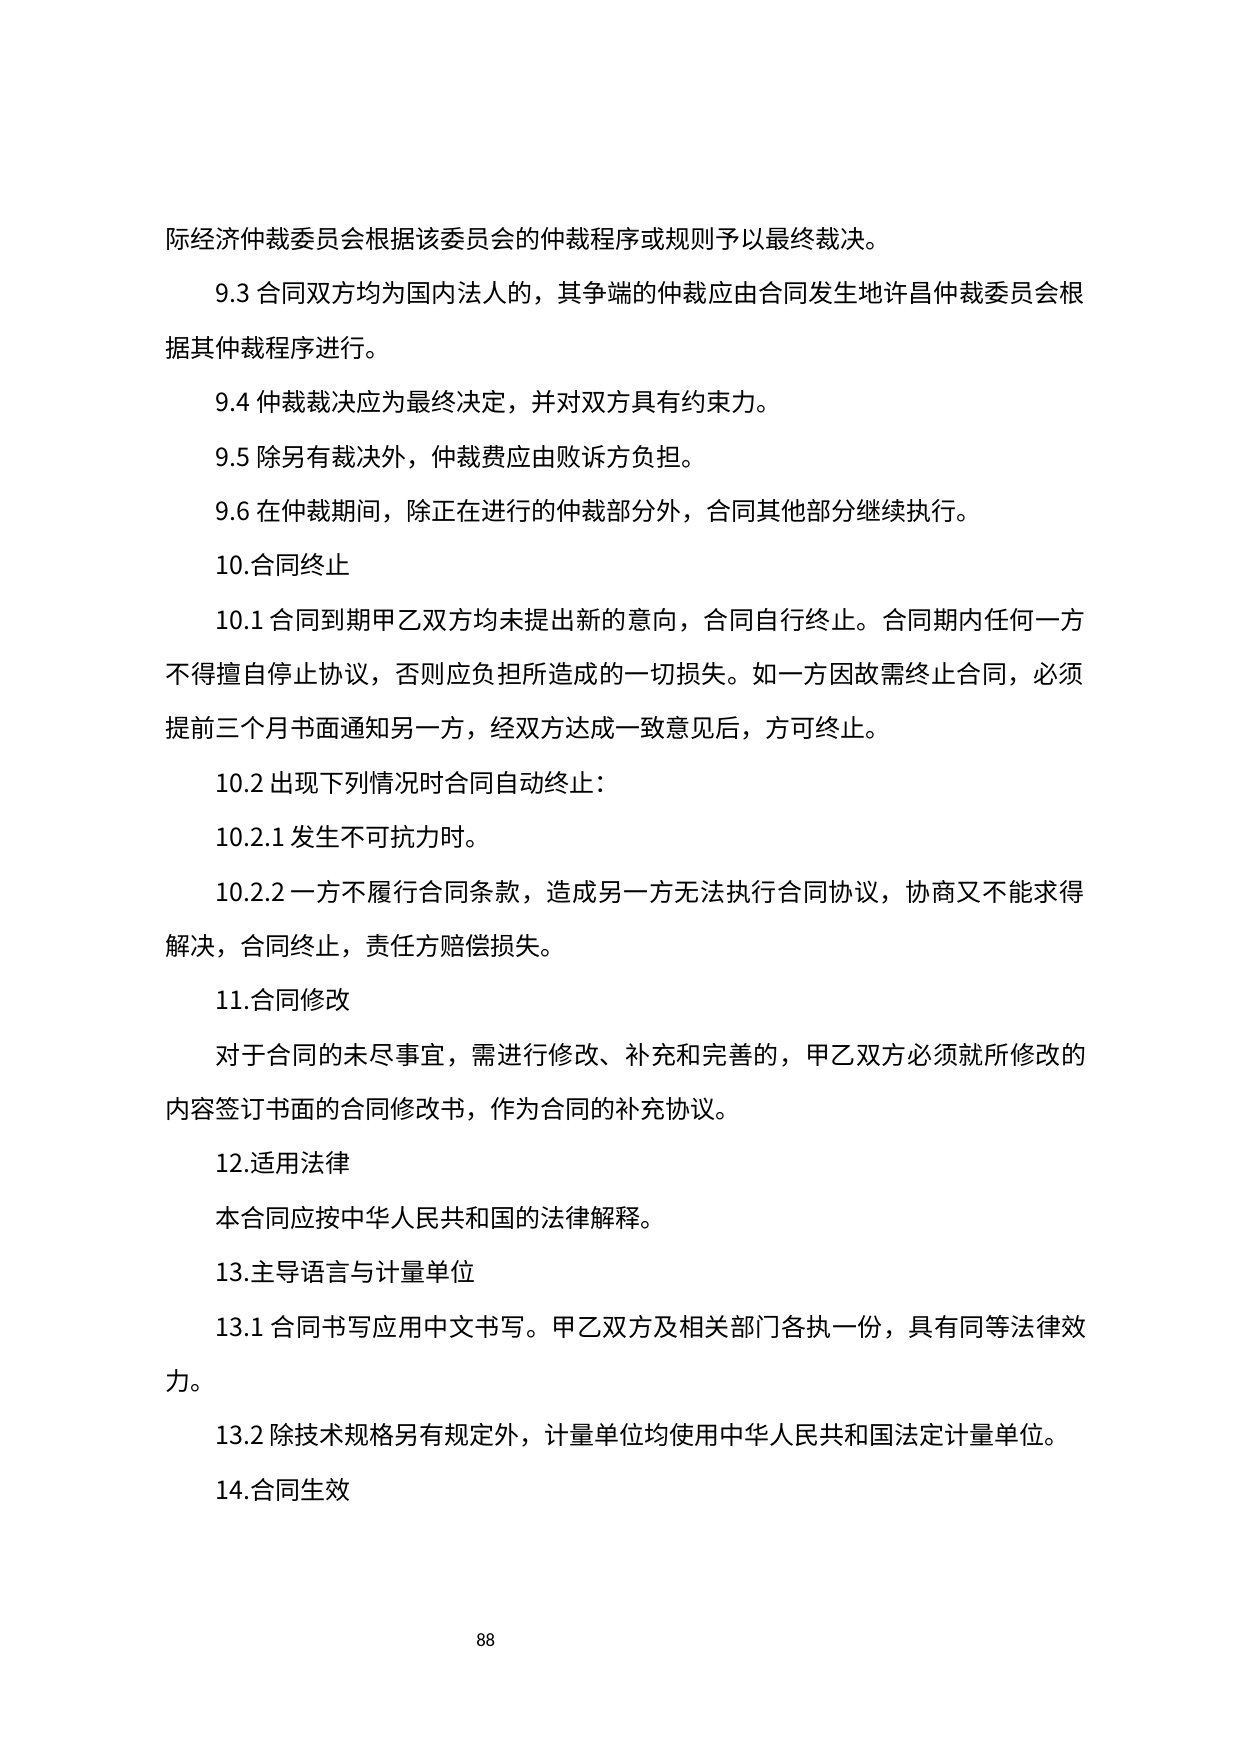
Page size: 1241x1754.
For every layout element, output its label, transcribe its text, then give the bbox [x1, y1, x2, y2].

text 13.1 合同书写应用中文书写。甲乙双方及相关部门各执一份，具有同等法律效力。 [165, 1307, 1087, 1398]
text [165, 219, 1087, 256]
text 10.1合同到期甲乙双方均未提出新的意向，合同自行终止。合同期内任何一方不得擅自停止协议，否则应负担所造成的一切损失。如一方因故需终止合同，必须提前三个月书面通知另一方，经双方达成一致意见后，方可终止。 [165, 600, 1087, 745]
text 10.2 出现下列情况时合同自动终止： [165, 763, 1087, 799]
text 9.6 在仲裁期间，除正在进行的仲裁部分外，合同其他部分继续执行。 [165, 491, 1087, 528]
text 13.主导语言与计量单位 [165, 1253, 1087, 1289]
text 9.5 除另有裁决外，仲裁费应由败诉方负担。 [165, 437, 1087, 473]
text 11.合同修改 [165, 981, 1087, 1017]
text 12.适用法律 [165, 1144, 1087, 1180]
text 10.合同终止 [165, 546, 1087, 582]
text 9.4 仲裁裁决应为最终决定，并对双方具有约束力。 [165, 383, 1087, 419]
text 本合同应按中华人民共和国的法律解释。 [165, 1198, 1087, 1234]
text 14.合同生效 [165, 1470, 1087, 1506]
text 10.2.1发生不可抗力时。 [165, 818, 1087, 854]
text 对于合同的未尽事宜，需进行修改、补充和完善的，甲乙双方必须就所修改的内容签订书面的合同修改书，作为合同的补充协议。 [165, 1035, 1087, 1126]
text 9.3 合同双方均为国内法人的，其争端的仲裁应由合同发生地许昌仲裁委员会根据其仲裁程序进行。 [165, 274, 1087, 364]
text 10.2.2一方不履行合同条款，造成另一方无法执行合同协议，协商又不能求得解决，合同终止，责任方赔偿损失。 [165, 872, 1087, 963]
text 13.2 除技术规格另有规定外，计量单位均使用中华人民共和国法定计量单位。 [165, 1416, 1087, 1452]
